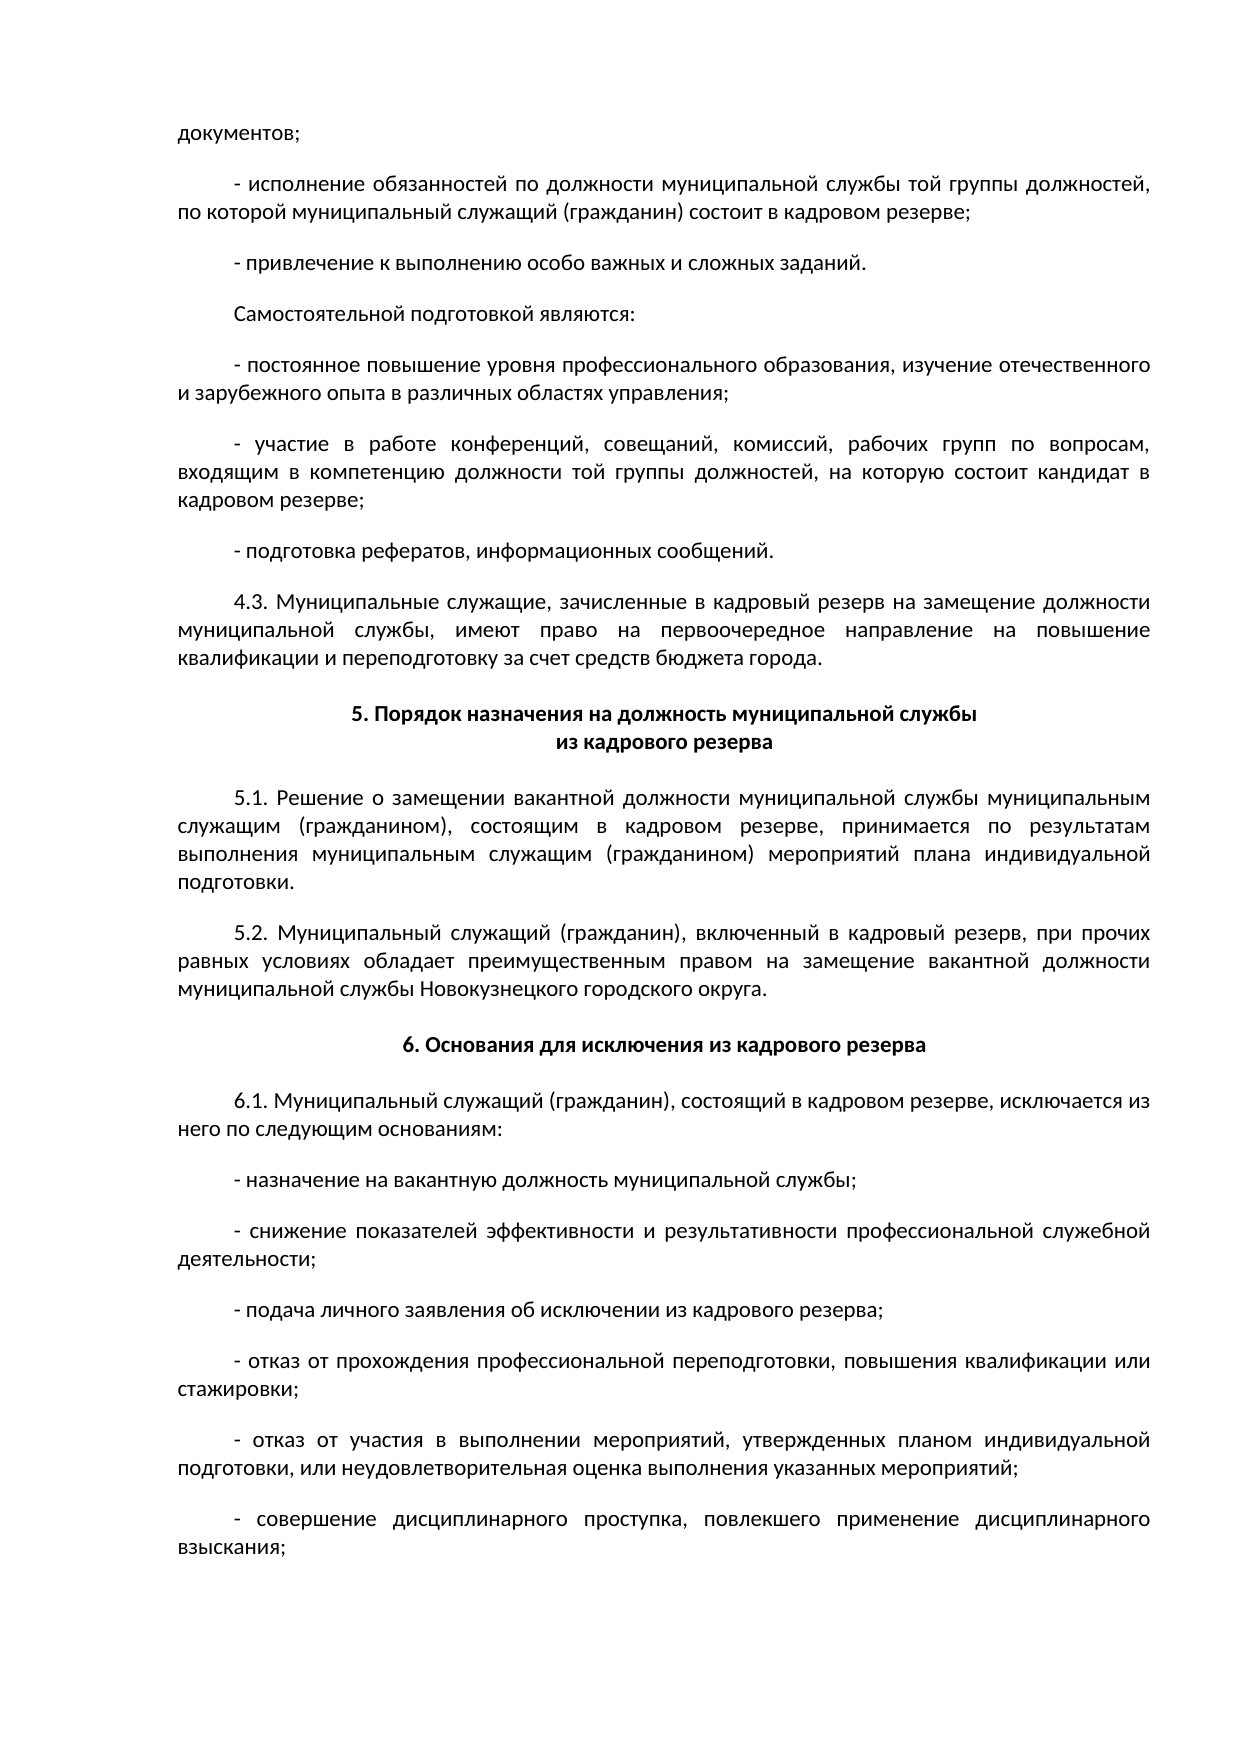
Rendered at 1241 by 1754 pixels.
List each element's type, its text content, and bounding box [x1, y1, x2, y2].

text Самостоятельной подготовкой являются: [177, 299, 1152, 327]
text - подача личного заявления об исключении из кадрового резерва; [177, 1295, 1152, 1323]
text - отказ от участия в выполнении мероприятий, утвержденных планом индивидуальной подготовки, или неудовлетворительная оценка выполнения указанных мероприятий; [177, 1425, 1152, 1481]
text 6.1. Муниципальный служащий (гражданин), состоящий в кадровом резерве, исключается из него по следующим основаниям: [177, 1086, 1152, 1142]
text - снижение показателей эффективности и результативности профессиональной служебной деятельности; [177, 1216, 1152, 1272]
title из кадрового резерва [177, 727, 1152, 755]
text 4.3. Муниципальные служащие, зачисленные в кадровый резерв на замещение должности муниципальной службы, имеют право на первоочередное направление на повышение квалификации и переподготовку за счет средств бюджета города. [177, 587, 1152, 671]
text - постоянное повышение уровня профессионального образования, изучение отечественного и зарубежного опыта в различных областях управления; [177, 350, 1152, 406]
text 5.2. Муниципальный служащий (гражданин), включенный в кадровый резерв, при прочих равных условиях обладает преимущественным правом на замещение вакантной должности муниципальной службы Новокузнецкого городского округа. [177, 918, 1152, 1002]
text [177, 118, 1152, 146]
title 5. Порядок назначения на должность муниципальной службы [177, 699, 1152, 727]
title 6. Основания для исключения из кадрового резерва [177, 1030, 1152, 1058]
text - отказ от прохождения профессиональной переподготовки, повышения квалификации или стажировки; [177, 1346, 1152, 1402]
text - привлечение к выполнению особо важных и сложных заданий. [177, 248, 1152, 276]
text - назначение на вакантную должность муниципальной службы; [177, 1165, 1152, 1193]
text - подготовка рефератов, информационных сообщений. [177, 536, 1152, 564]
text - исполнение обязанностей по должности муниципальной службы той группы должностей, по которой муниципальный служащий (гражданин) состоит в кадровом резерве; [177, 169, 1152, 225]
text 5.1. Решение о замещении вакантной должности муниципальной службы муниципальным служащим (гражданином), состоящим в кадровом резерве, принимается по результатам выполнения муниципальным служащим (гражданином) мероприятий плана индивидуальной подготовки. [177, 783, 1152, 895]
text - совершение дисциплинарного проступка, повлекшего применение дисциплинарного взыскания; [177, 1504, 1152, 1560]
text - участие в работе конференций, совещаний, комиссий, рабочих групп по вопросам, входящим в компетенцию должности той группы должностей, на которую состоит кандидат в кадровом резерве; [177, 429, 1152, 513]
